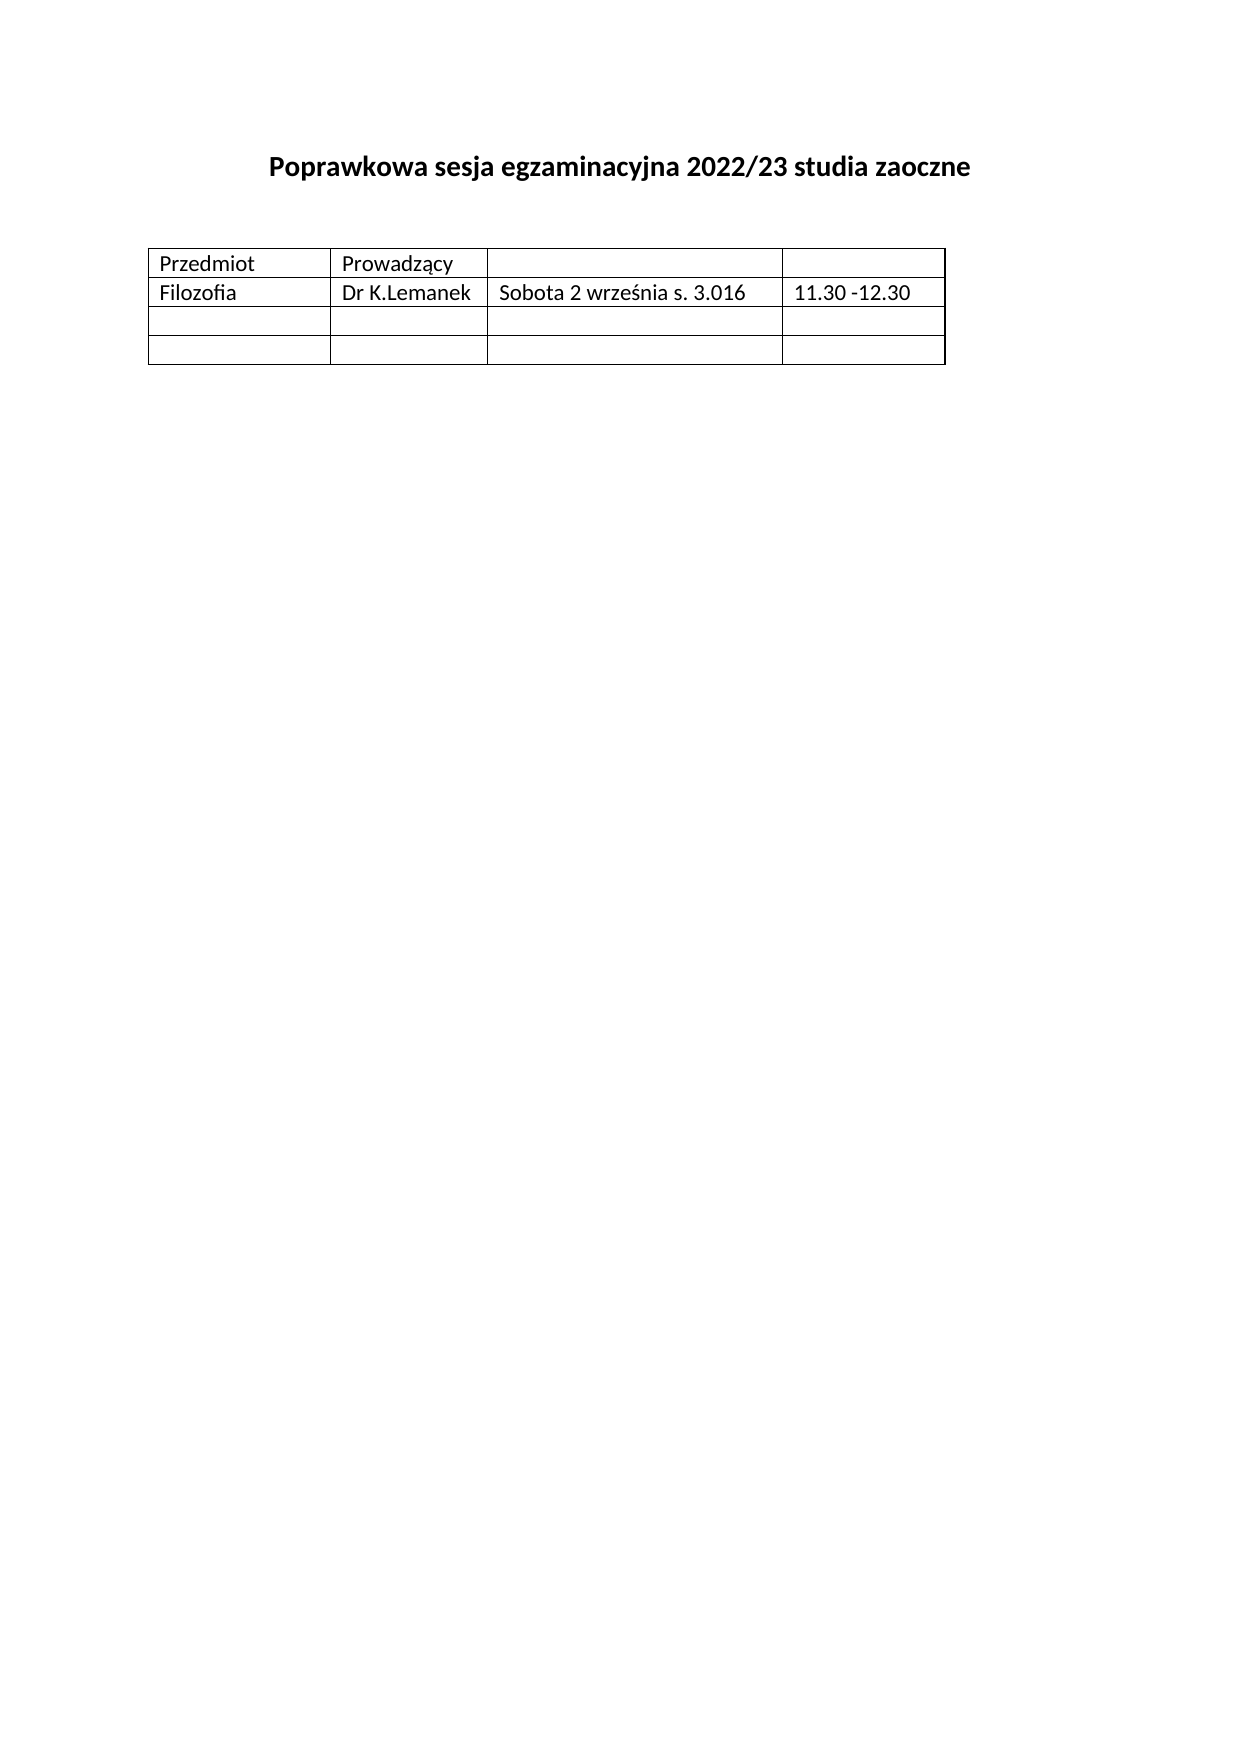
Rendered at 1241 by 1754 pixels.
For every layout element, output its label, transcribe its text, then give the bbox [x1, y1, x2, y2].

table_cell 11.30 -12.30 [783, 278, 944, 306]
text Poprawkowa sesja egzaminacyjna 2022/23 studia zaoczne [148, 148, 1093, 183]
table_cell [331, 336, 487, 364]
table_cell [331, 307, 487, 335]
table_header [488, 249, 782, 277]
table_cell Dr K.Lemanek [331, 278, 487, 306]
table_cell [149, 336, 330, 364]
table_cell [783, 307, 944, 335]
table_header Prowadzący [331, 249, 487, 277]
table_cell [488, 307, 782, 335]
table_cell Sobota 2 września s. 3.016 [488, 278, 782, 306]
table_cell [488, 336, 782, 364]
table_header [783, 249, 944, 277]
table_header Przedmiot [149, 249, 330, 277]
table_cell [783, 336, 944, 364]
table_cell Filozofia [149, 278, 330, 306]
table_cell [149, 307, 330, 335]
